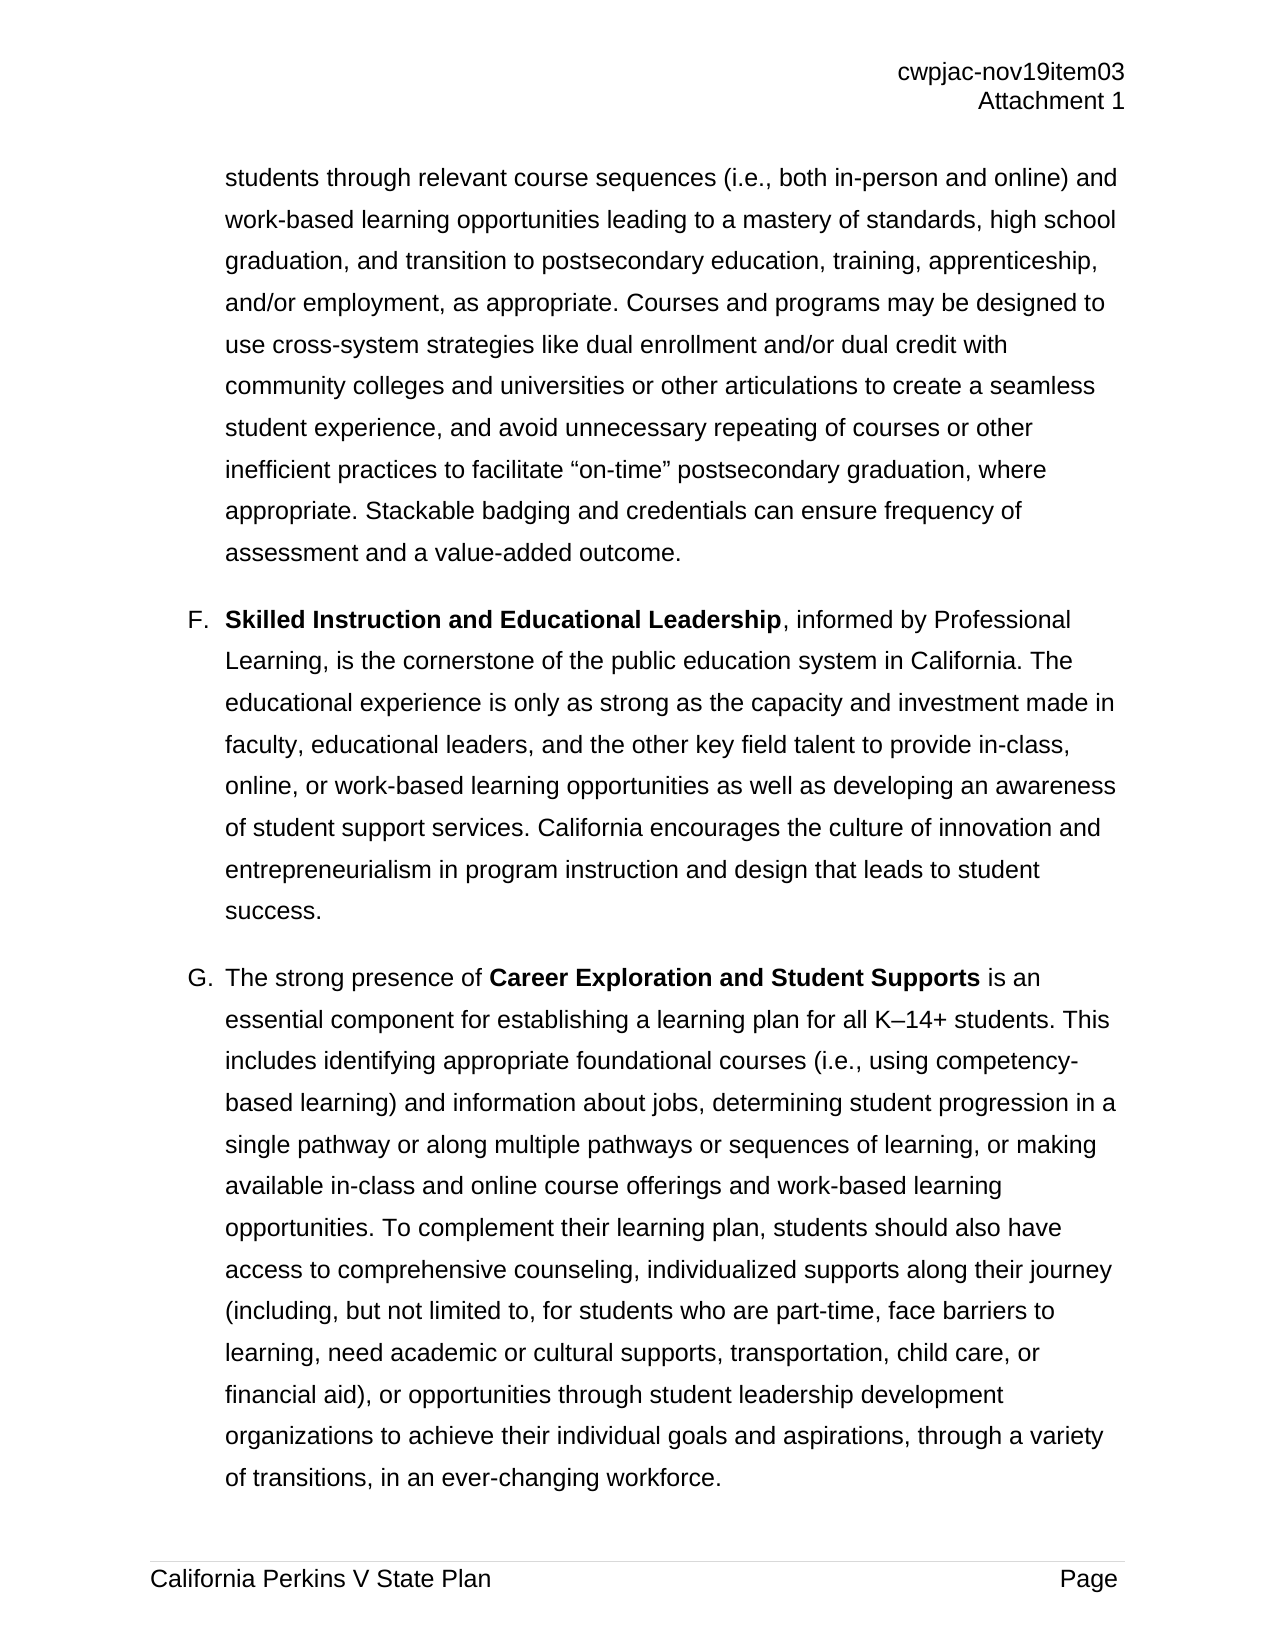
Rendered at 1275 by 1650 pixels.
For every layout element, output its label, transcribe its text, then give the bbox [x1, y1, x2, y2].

list Skilled Instruction and Educational Leadership, informed by Professional Learning, is the cornerstone of the public education system in California. The educational experience is only as strong as the capacity and investment made in faculty, educational leaders, and the other key field talent to provide in-class, online, or work-based learning opportunities as well as developing an awareness of student support services. California encourages the culture of innovation and entrepreneurialism in program instruction and design that leads to student success. [187, 592, 1125, 925]
list The strong presence of Career Exploration and Student Supports is an essential component for establishing a learning plan for all K–14+ students. This includes identifying appropriate foundational courses (i.e., using competency-based learning) and information about jobs, determining student progression in a single pathway or along multiple pathways or sequences of learning, or making available in-class and online course offerings and work-based learning opportunities. To complement their learning plan, students should also have access to comprehensive counseling, individualized supports along their journey (including, but not limited to, for students who are part-time, face barriers to learning, need academic or cultural supports, transportation, child care, or financial aid), or opportunities through student leadership development organizations to achieve their individual goals and aspirations, through a variety of transitions, in an ever-changing workforce. [187, 950, 1125, 1492]
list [187, 150, 1125, 567]
